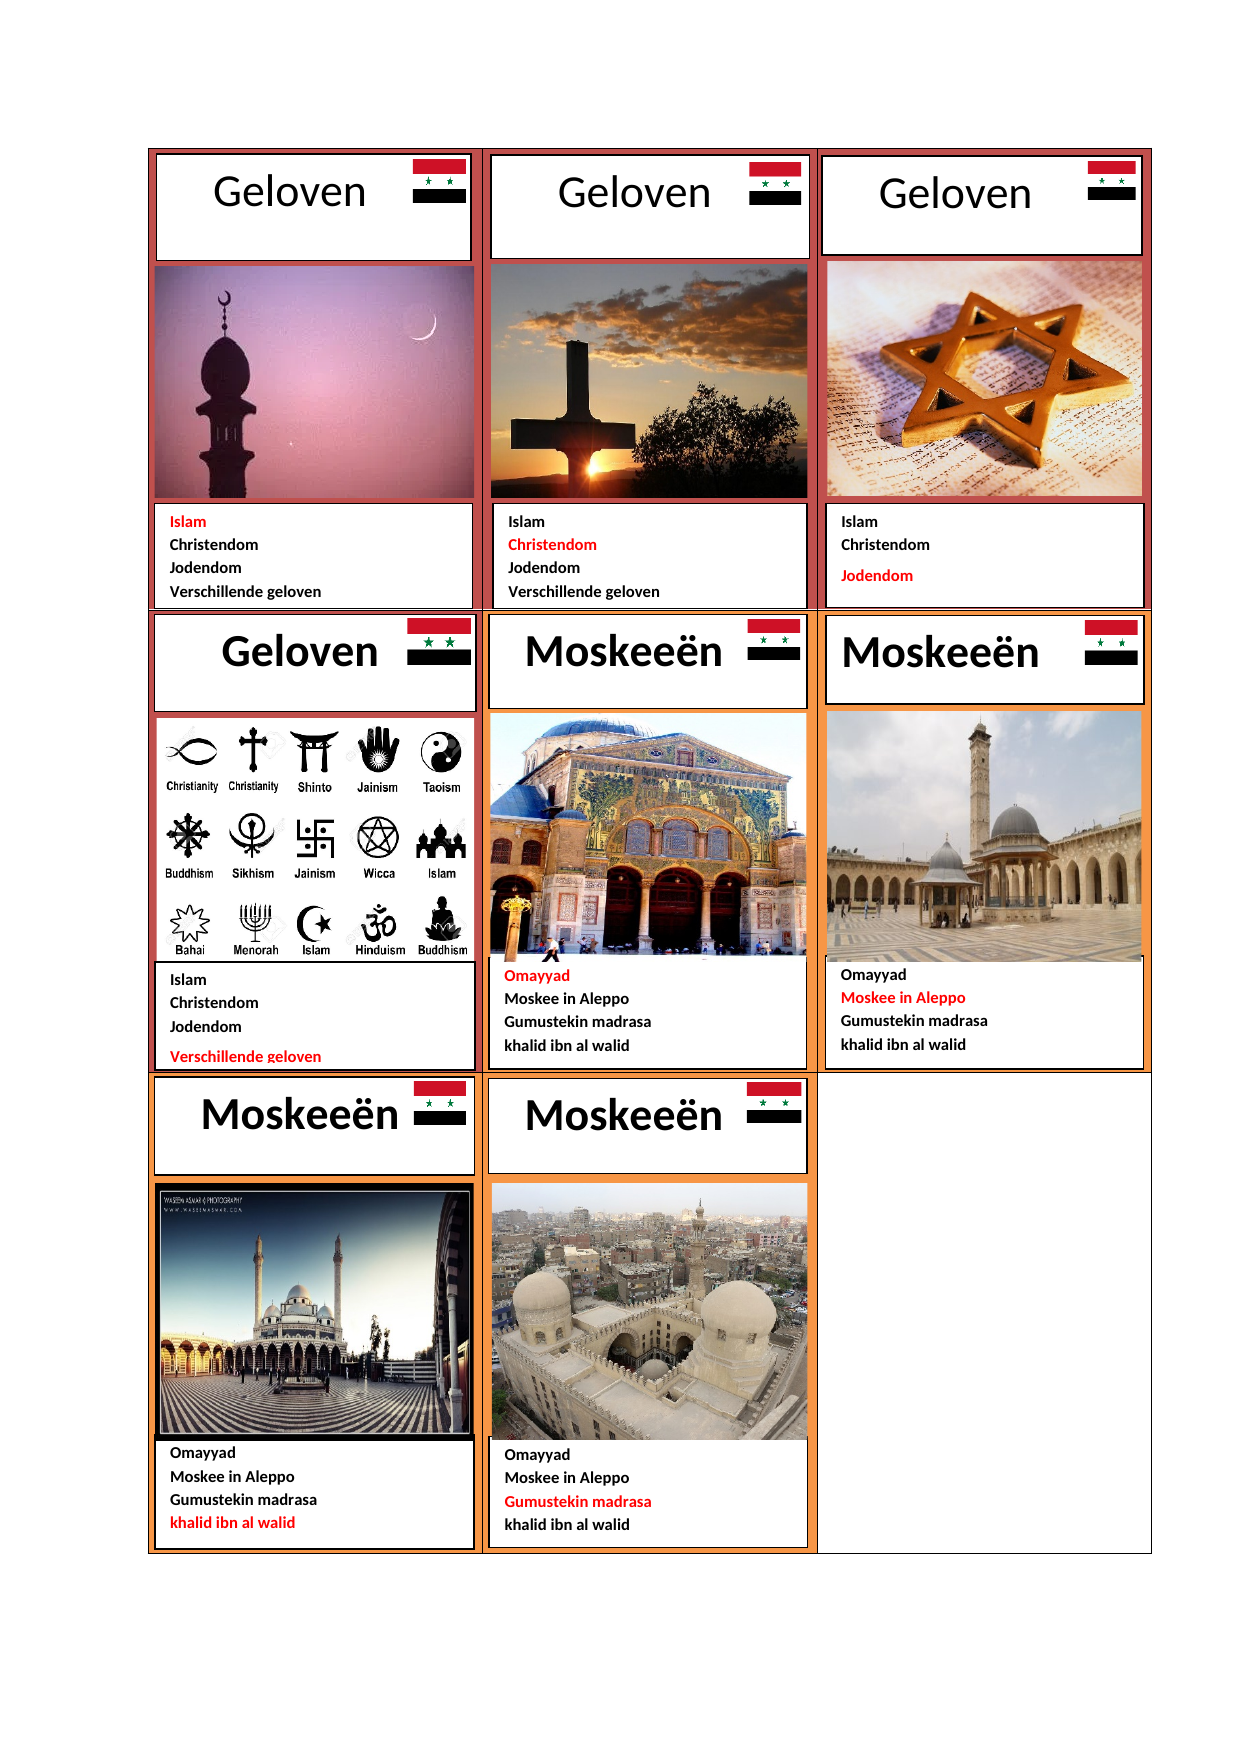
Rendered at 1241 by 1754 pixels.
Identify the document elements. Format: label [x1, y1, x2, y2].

picture [413, 1081, 466, 1125]
picture [1087, 161, 1136, 200]
table_cell [483, 1073, 817, 1553]
picture [827, 261, 1142, 496]
picture [1084, 620, 1138, 665]
picture [156, 718, 475, 961]
picture [155, 1183, 474, 1441]
picture [747, 619, 801, 660]
table_cell [149, 611, 482, 1072]
picture [746, 1082, 802, 1123]
picture [827, 711, 1142, 962]
table_cell [483, 611, 817, 1072]
table_header [483, 149, 817, 609]
table_header [818, 149, 1151, 609]
picture [491, 264, 808, 498]
picture [491, 1183, 808, 1440]
picture [749, 162, 802, 205]
table_cell [149, 1073, 482, 1553]
table_header [149, 149, 482, 609]
table_cell [818, 1073, 1151, 1553]
table_cell [818, 611, 1151, 1072]
picture [154, 266, 475, 498]
picture [490, 713, 807, 962]
picture [412, 159, 466, 203]
picture [407, 618, 471, 665]
